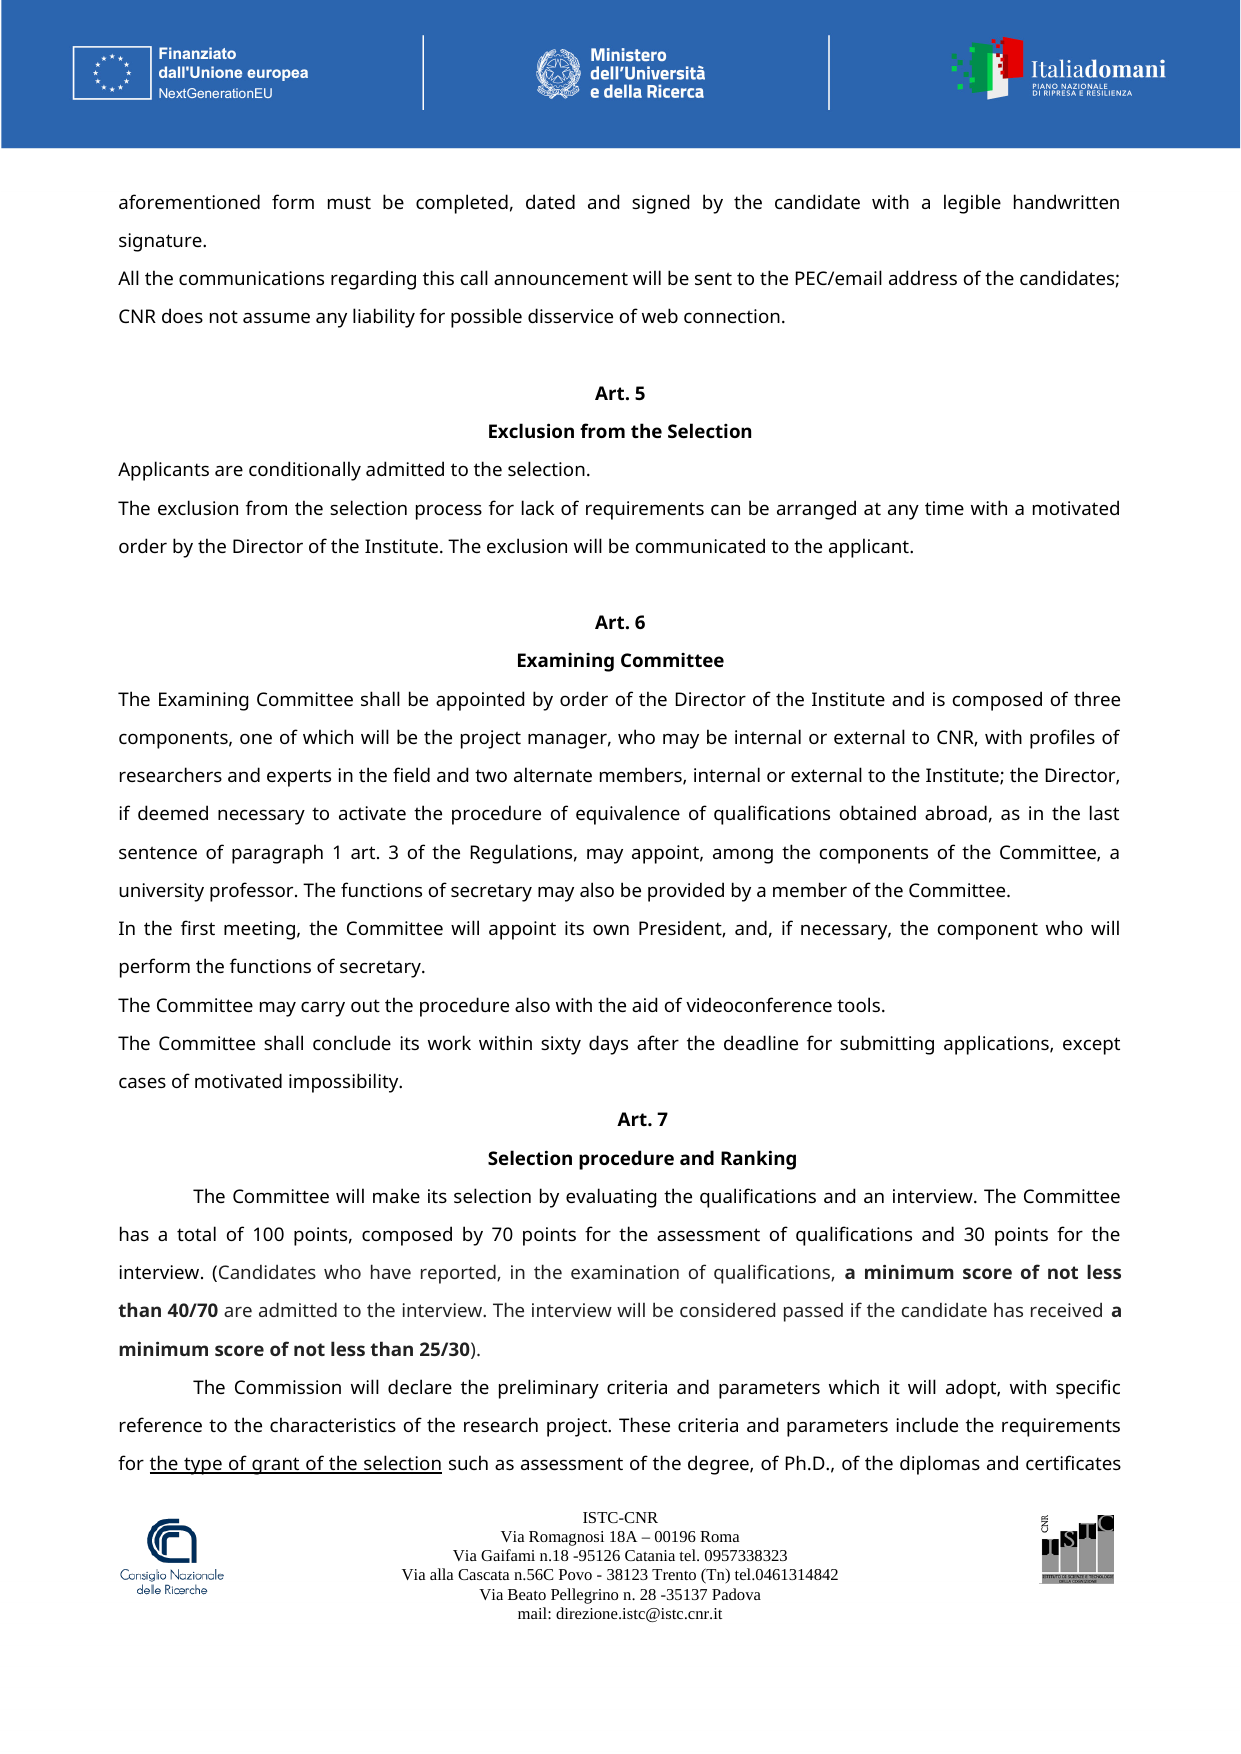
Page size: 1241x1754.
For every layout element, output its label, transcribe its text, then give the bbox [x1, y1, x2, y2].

list Art. 7 Selection procedure and Ranking [118, 1107, 1122, 1170]
text The Examining Committee shall be appointed by order of the Director of the Institute and is composed of three components, one of which will be the project manager, who may be internal or external to CNR, with profiles of researchers and experts in the field and two alternate members, internal or external to the Institute; the Director, if deemed necessary to activate the procedure of equivalence of qualifications obtained abroad, as in the last sentence of paragraph 1 art. 3 of the Regulations, may appoint, among the components of the Committee, a university professor. The functions of secretary may also be provided by a member of the Committee. [118, 686, 1122, 903]
text The Committee may carry out the procedure also with the aid of videoconference tools. [118, 992, 1122, 1017]
picture [112, 1514, 231, 1599]
text Examining Committee [118, 648, 1122, 673]
list The Committee will make its selection by evaluating the qualifications and an interview. The Committee has a total of 100 points, composed by 70 points for the assessment of qualifications and 30 points for the interview. (Candidates who have reported, in the examination of qualifications, a minimum score of not less than 40/70 are admitted to the interview. The interview will be considered passed if the candidate has received a minimum score of not less than 25/30). [118, 1183, 1122, 1361]
text In the first meeting, the Committee will appoint its own President, and, if necessary, the component who will perform the functions of secretary. [118, 915, 1122, 979]
text Art. 6 [118, 609, 1122, 635]
text Applicants are conditionally admitted to the selection. [118, 457, 1122, 482]
text The exclusion from the selection process for lack of requirements can be arranged at any time with a motivated order by the Director of the Institute. The exclusion will be communicated to the applicant. [118, 495, 1122, 559]
text The Committee shall conclude its work within sixty days after the deadline for submitting applications, except cases of motivated impossibility. [118, 1030, 1122, 1094]
text Art. 5 Exclusion from the Selection [118, 380, 1122, 444]
picture [1039, 1515, 1114, 1584]
text All the communications regarding this call announcement will be sent to the PEC/email address of the candidates; CNR does not assume any liability for possible disservice of web connection. [118, 266, 1122, 329]
picture [1, 0, 1241, 192]
